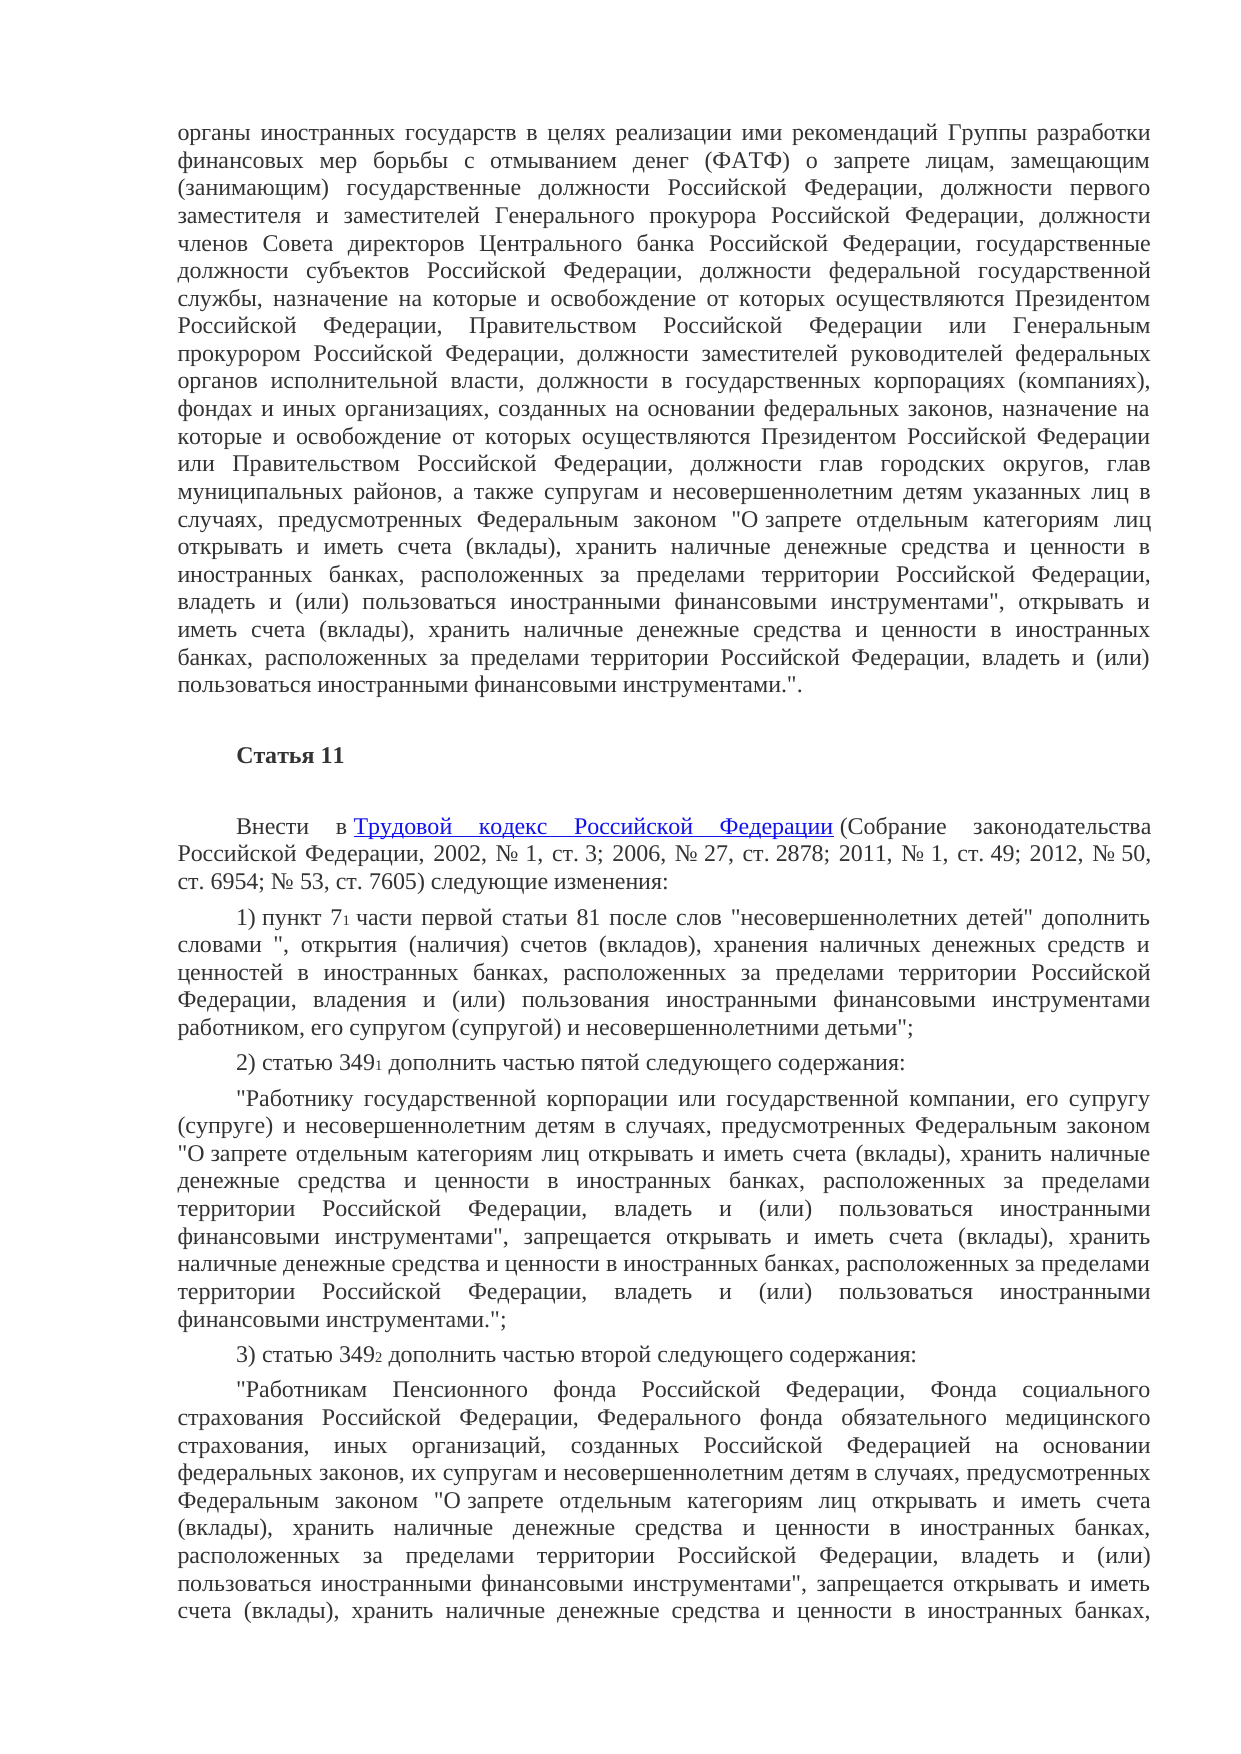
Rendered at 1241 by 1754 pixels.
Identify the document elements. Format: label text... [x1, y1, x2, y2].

text 1) пункт 71 части первой статьи 81 после слов "несовершеннолетних детей" дополнить словами ", открытия (наличия) счетов (вкладов), хранения наличных денежных средств и ценностей в иностранных банках, расположенных за пределами территории Российской Федерации, владения и (или) пользования иностранными финансовыми инструментами работником, его супругом (супругой) и несовершеннолетними детьми"; [177, 902, 1152, 1041]
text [177, 118, 1152, 698]
text "Работнику государственной корпорации или государственной компании, его супругу (супруге) и несовершеннолетним детям в случаях, предусмотренных Федеральным законом "О запрете отдельным категориям лиц открывать и иметь счета (вклады), хранить наличные денежные средства и ценности в иностранных банках, расположенных за пределами территории Российской Федерации, владеть и (или) пользоваться иностранными финансовыми инструментами", запрещается открывать и иметь счета (вклады), хранить наличные денежные средства и ценности в иностранных банках, расположенных за пределами территории Российской Федерации, владеть и (или) пользоваться иностранными финансовыми инструментами."; [177, 1084, 1152, 1332]
text Внести в Трудовой кодекс Российской Федерации (Собрание законодательства Российской Федерации, 2002, № 1, ст. 3; 2006, № 27, ст. 2878; 2011, № 1, ст. 49; 2012, № 50, ст. 6954; № 53, ст. 7605) следующие изменения: [177, 812, 1152, 895]
text Статья 11 [236, 741, 1152, 769]
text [177, 1375, 1152, 1624]
text 2) статью 3491 дополнить частью пятой следующего содержания: [177, 1048, 1152, 1076]
text 3) статью 3492 дополнить частью второй следующего содержания: [177, 1340, 1152, 1368]
